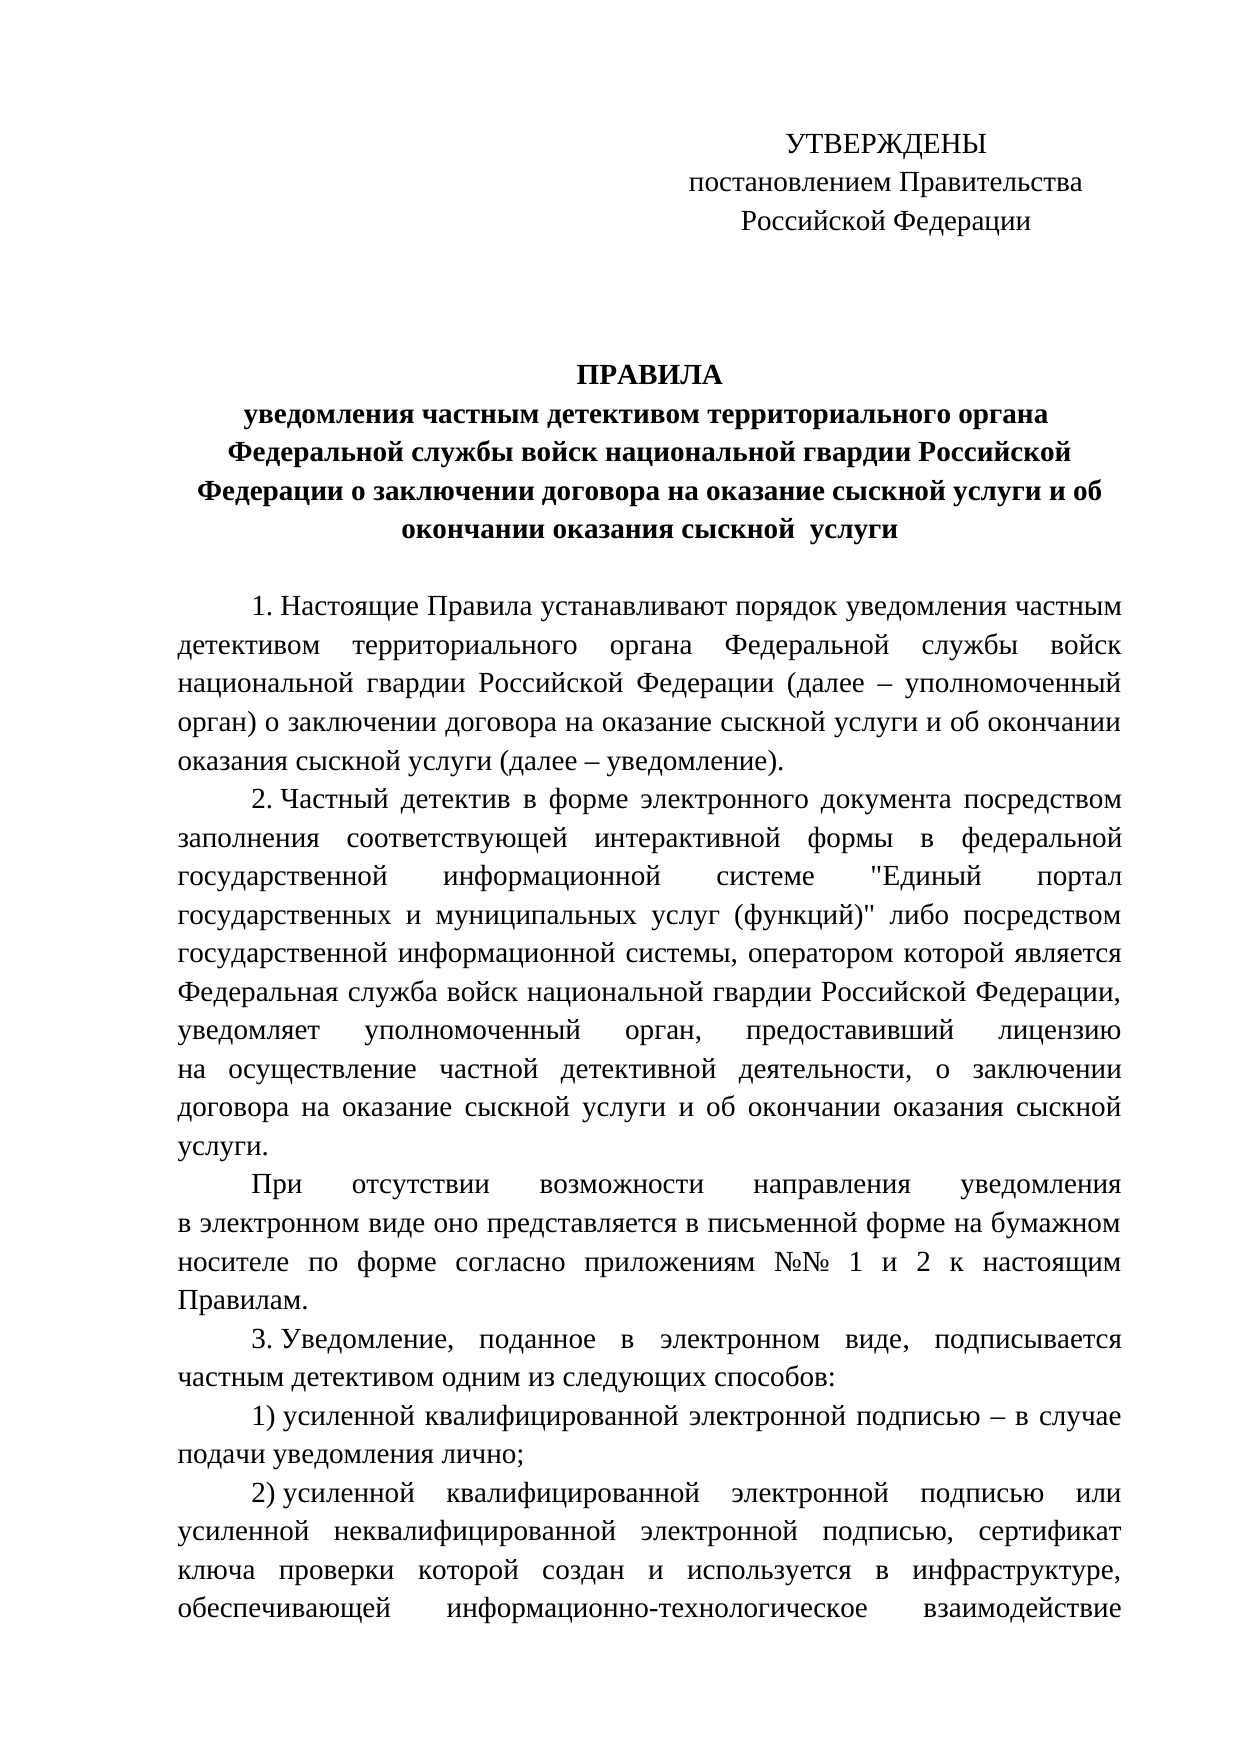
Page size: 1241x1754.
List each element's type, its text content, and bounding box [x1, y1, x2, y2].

text При отсутствии возможности направления уведомления в электронном виде оно представляется в письменной форме на бумажном носителе по форме согласно приложениям №№ 1 и 2 к настоящим Правилам. [177, 1167, 1122, 1316]
text Российской Федерации [649, 203, 1122, 237]
list усиленной квалифицированной электронной подписью – в случае подачи уведомления лично; [177, 1398, 1122, 1470]
text УТВЕРЖДЕНЫ [649, 126, 1122, 159]
list Уведомление, поданное в электронном виде, подписывается частным детективом одним из следующих способов: [177, 1321, 1122, 1393]
list Настоящие Правила устанавливают порядок уведомления частным детективом территориального органа Федеральной службы войск национальной гвардии Российской Федерации (далее – уполномоченный орган) о заключении договора на оказание сыскной услуги и об окончании оказания сыскной услуги (далее – уведомление). [177, 588, 1122, 776]
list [177, 1475, 1122, 1624]
list Частный детектив в форме электронного документа посредством заполнения соответствующей интерактивной формы в федеральной государственной информационной системе "Единый портал государственных и муниципальных услуг (функций)" либо посредством государственной информационной системы, оператором которой является Федеральная служба войск национальной гвардии Российской Федерации, уведомляет уполномоченный орган, предоставивший лицензию на осуществление частной детективной деятельности, о заключении договора на оказание сыскной услуги и об окончании оказания сыскной услуги. [177, 781, 1122, 1162]
text ПРАВИЛА уведомления частным детективом территориального органа Федеральной службы войск национальной гвардии Российской Федерации о заключении договора на оказание сыскной услуги и об окончании оказания сыскной услуги [177, 357, 1122, 545]
text постановлением Правительства [649, 164, 1122, 198]
